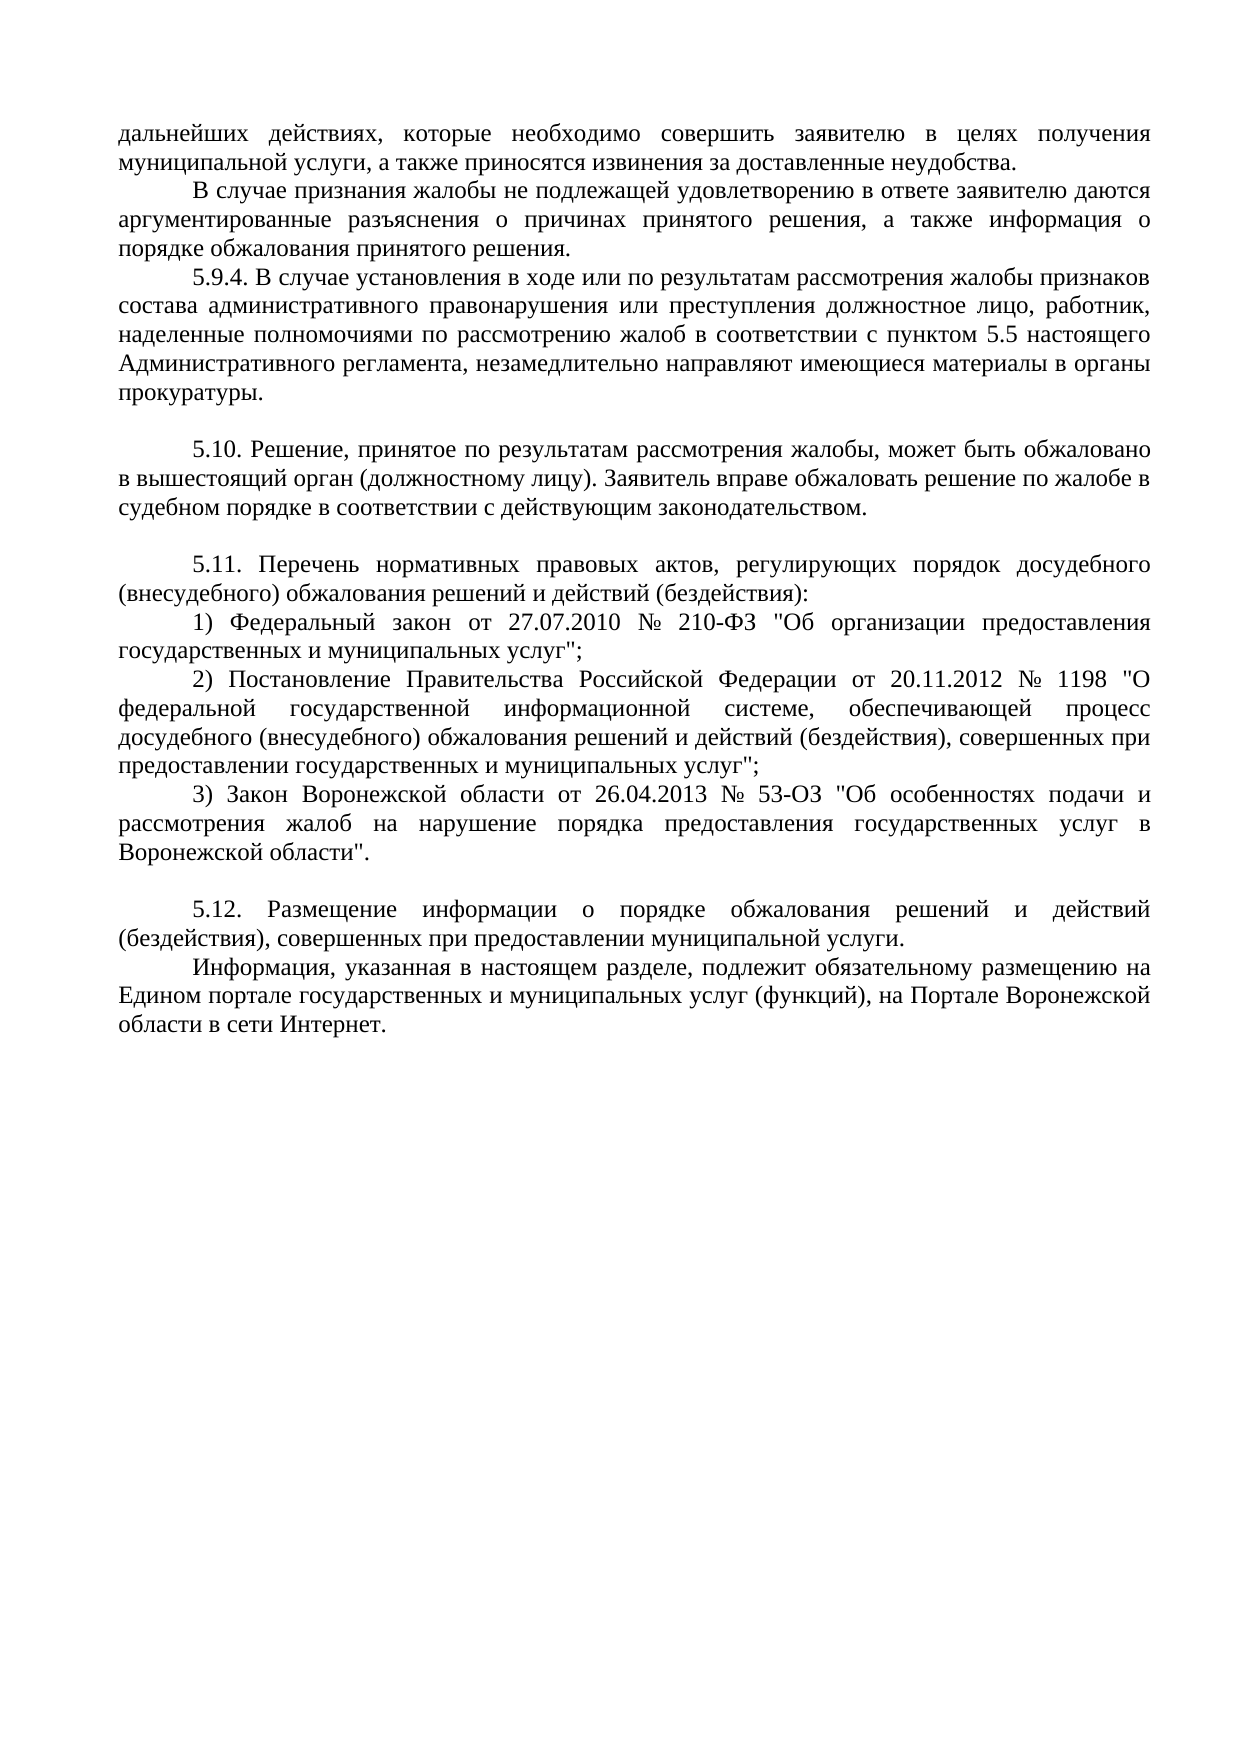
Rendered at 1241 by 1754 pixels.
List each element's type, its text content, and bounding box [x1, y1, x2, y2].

text 5.12. Размещение информации о порядке обжалования решений и действий (бездействия), совершенных при предоставлении муниципальной услуги. [118, 894, 1152, 952]
text 5.9.4. В случае установления в ходе или по результатам рассмотрения жалобы признаков состава административного правонарушения или преступления должностное лицо, работник, наделенные полномочиями по рассмотрению жалоб в соответствии с пунктом 5.5 настоящего Административного регламента, незамедлительно направляют имеющиеся материалы в органы прокуратуры. [118, 262, 1152, 406]
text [118, 118, 1152, 176]
text 1) Федеральный закон от 27.07.2010 № 210-ФЗ "Об организации предоставления государственных и муниципальных услуг"; [118, 607, 1152, 664]
text В случае признания жалобы не подлежащей удовлетворению в ответе заявителю даются аргументированные разъяснения о причинах принятого решения, а также информация о порядке обжалования принятого решения. [118, 176, 1152, 262]
text 5.10. Решение, принятое по результатам рассмотрения жалобы, может быть обжаловано в вышестоящий орган (должностному лицу). Заявитель вправе обжаловать решение по жалобе в судебном порядке в соответствии с действующим законодательством. [118, 434, 1152, 521]
text 3) Закон Воронежской области от 26.04.2013 № 53-ОЗ "Об особенностях подачи и рассмотрения жалоб на нарушение порядка предоставления государственных услуг в Воронежской области". [118, 779, 1152, 866]
text 5.11. Перечень нормативных правовых актов, регулирующих порядок досудебного (внесудебного) обжалования решений и действий (бездействия): [118, 549, 1152, 607]
text 2) Постановление Правительства Российской Федерации от 20.11.2012 № 1198 "О федеральной государственной информационной системе, обеспечивающей процесс досудебного (внесудебного) обжалования решений и действий (бездействия), совершенных при предоставлении государственных и муниципальных услуг"; [118, 664, 1152, 779]
text Информация, указанная в настоящем разделе, подлежит обязательному размещению на Едином портале государственных и муниципальных услуг (функций), на Портале Воронежской области в сети Интернет. [118, 952, 1152, 1038]
